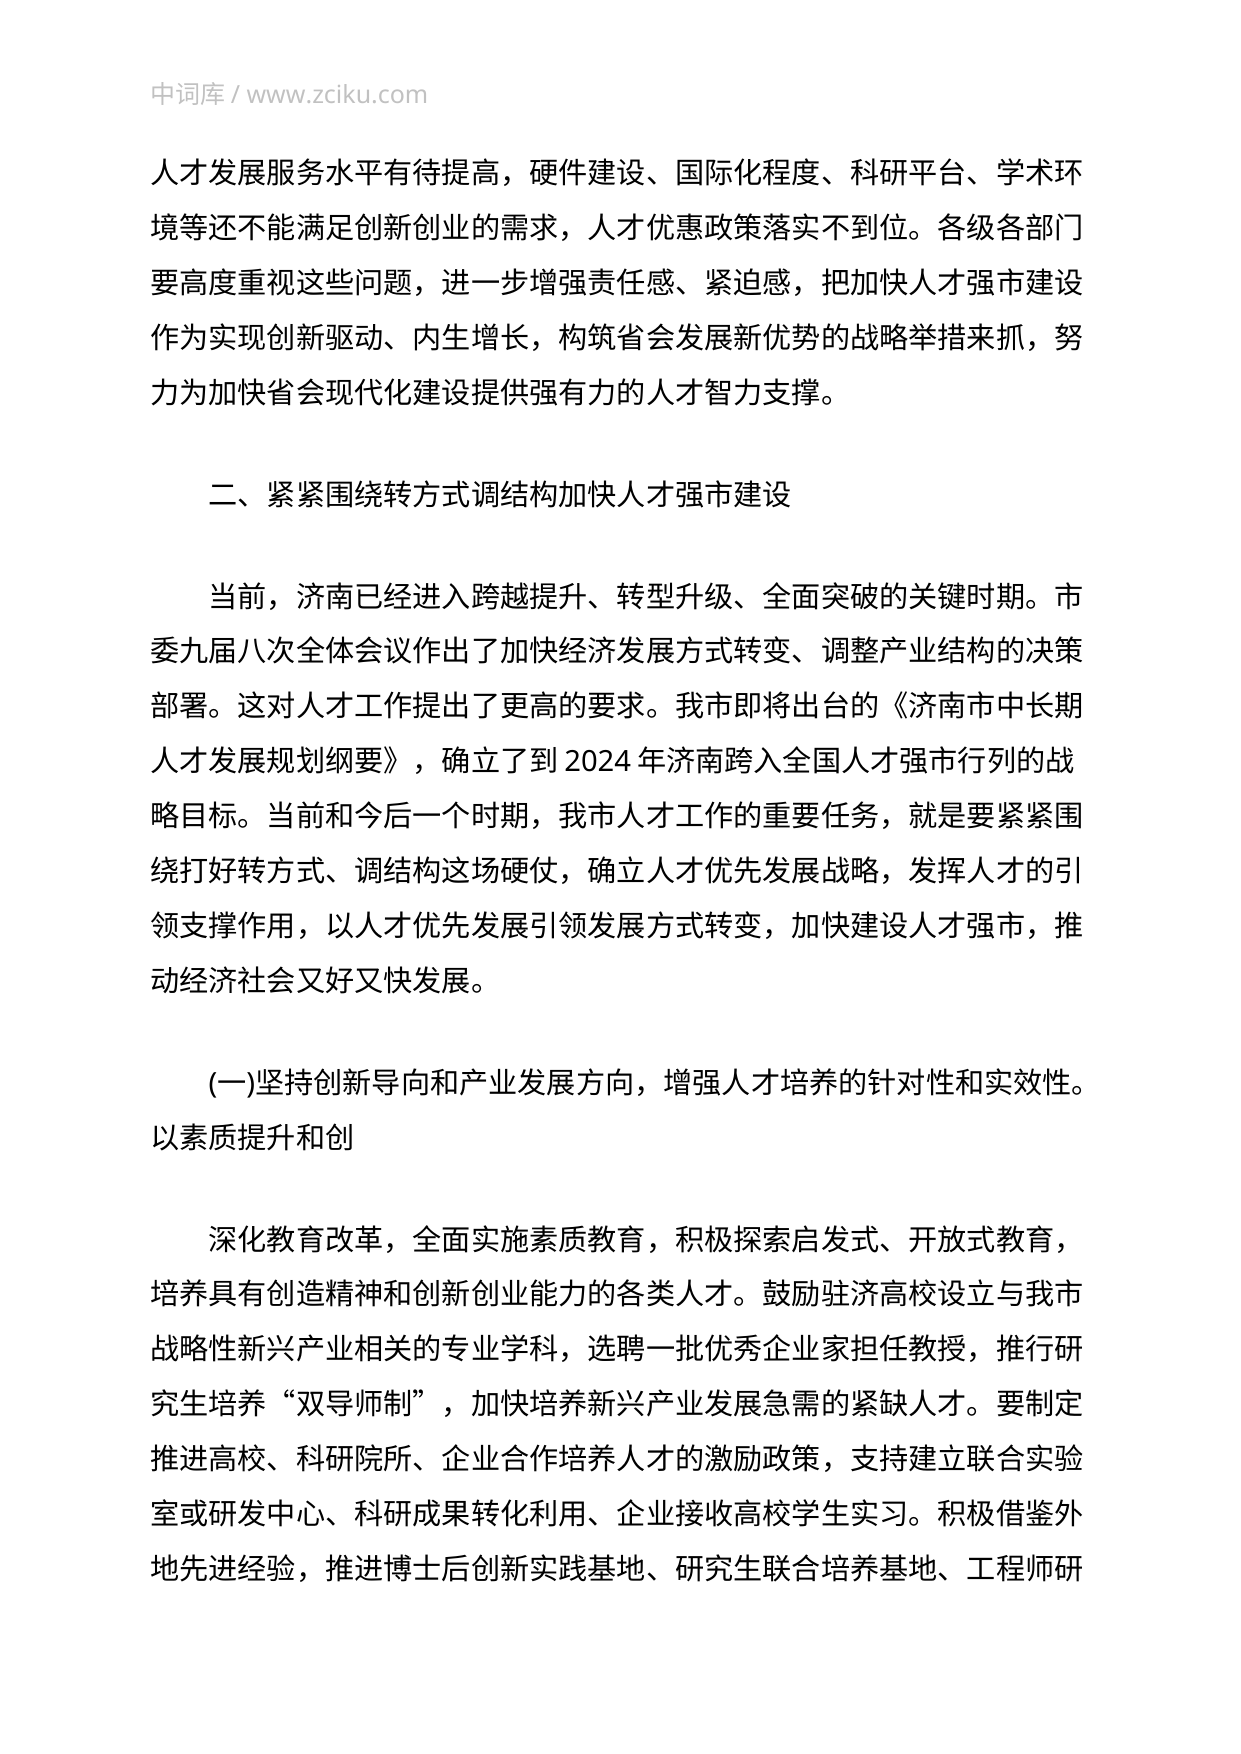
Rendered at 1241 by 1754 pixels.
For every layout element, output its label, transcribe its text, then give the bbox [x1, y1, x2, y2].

text 二、紧紧围绕转方式调结构加快人才强市建设 [150, 471, 1090, 514]
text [150, 150, 1090, 412]
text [150, 1216, 1090, 1588]
text 当前，济南已经进入跨越提升、转型升级、全面突破的关键时期。市委九届八次全体会议作出了加快经济发展方式转变、调整产业结构的决策部署。这对人才工作提出了更高的要求。我市即将出台的《济南市中长期人才发展规划纲要》，确立了到2024年济南跨入全国人才强市行列的战略目标。当前和今后一个时期，我市人才工作的重要任务，就是要紧紧围绕打好转方式、调结构这场硬仗，确立人才优先发展战略，发挥人才的引领支撑作用，以人才优先发展引领发展方式转变，加快建设人才强市，推动经济社会又好又快发展。 [150, 573, 1090, 1000]
text (一)坚持创新导向和产业发展方向，增强人才培养的针对性和实效性。以素质提升和创 [150, 1059, 1090, 1157]
